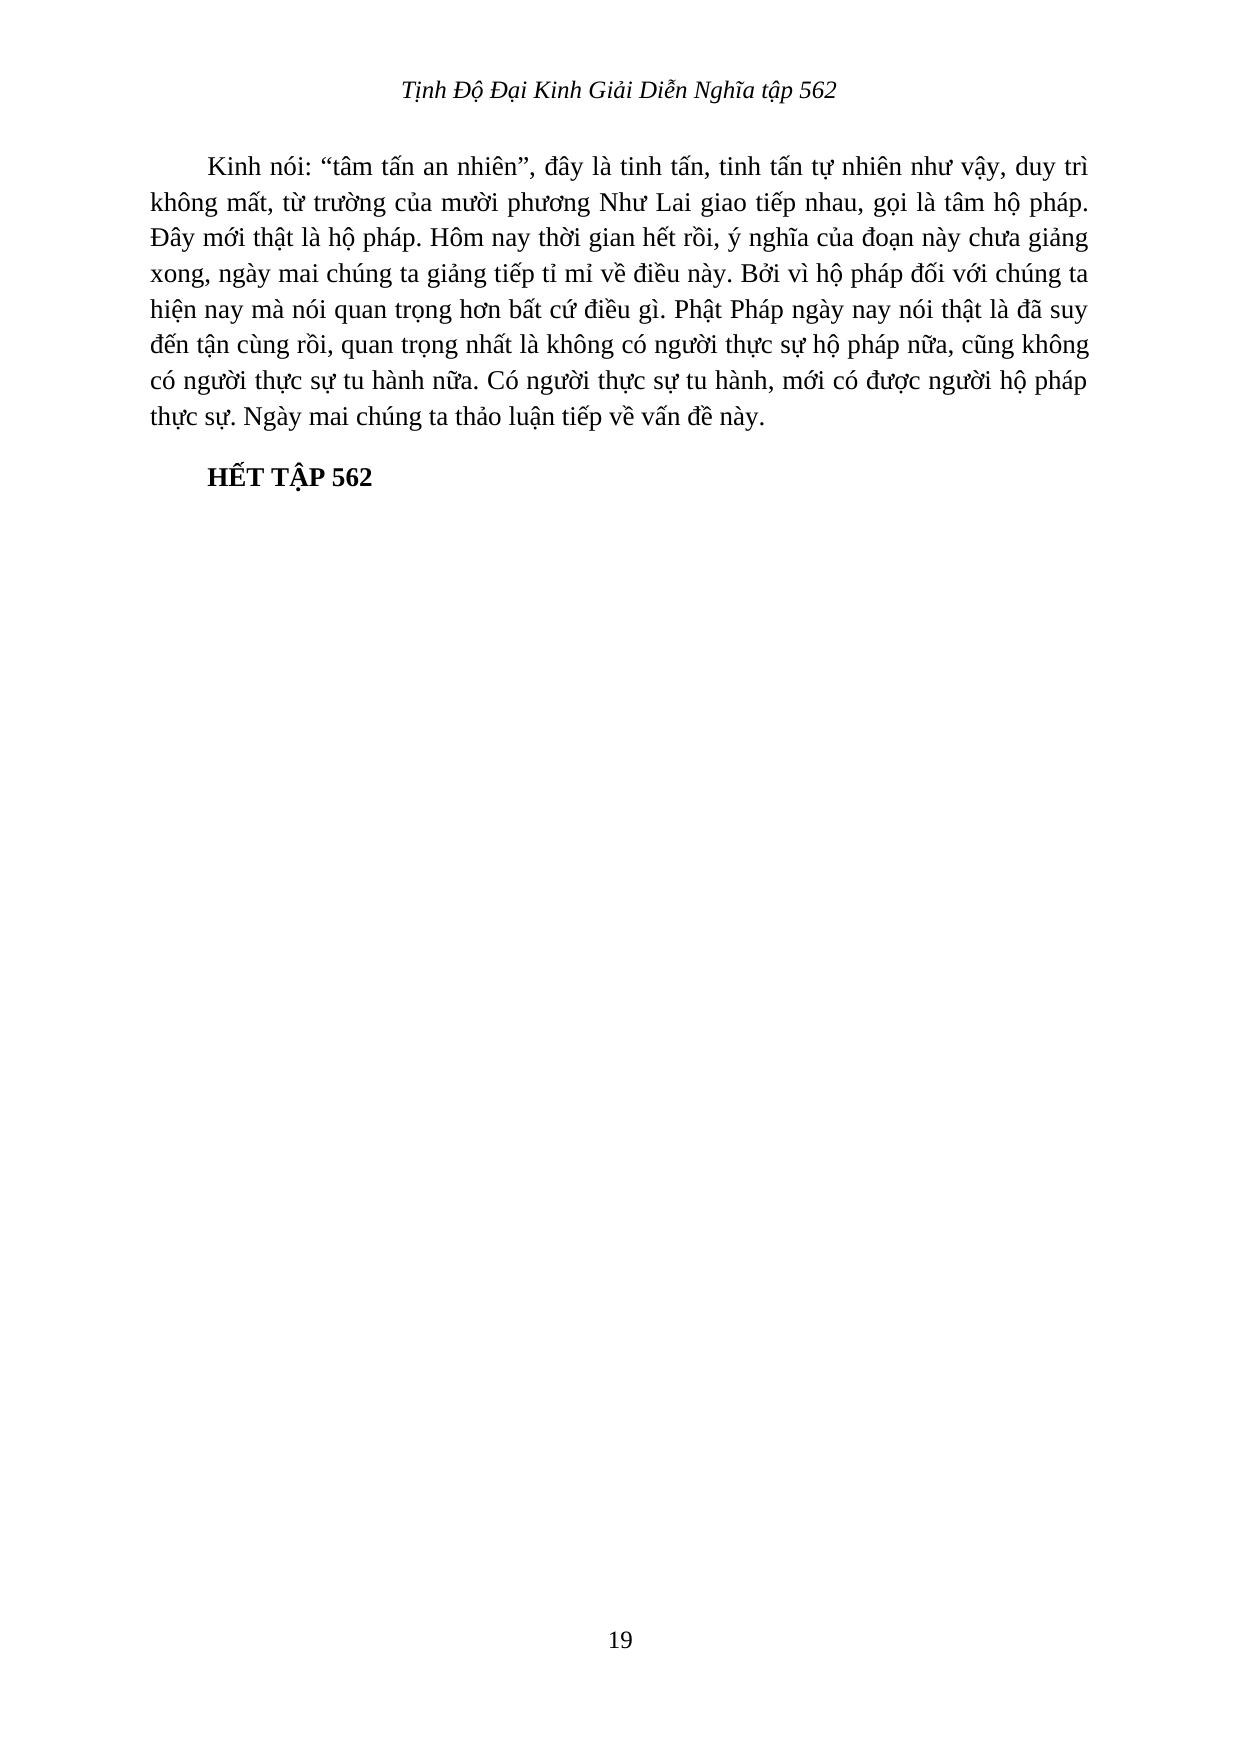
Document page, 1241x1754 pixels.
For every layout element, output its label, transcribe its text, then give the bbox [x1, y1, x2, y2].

text HẾT TẬP 562 [150, 461, 1090, 492]
text Kinh nói: “tâm tấn an nhiên”, đây là tinh tấn, tinh tấn tự nhiên như vậy, duy trì không mất, từ trường của mười phương Như Lai giao tiếp nhau, gọi là tâm hộ pháp. Đây mới thật là hộ pháp. Hôm nay thời gian hết rồi, ý nghĩa của đoạn này chưa giảng xong, ngày mai chúng ta giảng tiếp tỉ mỉ về điều này. Bởi vì hộ pháp đối với chúng ta hiện nay mà nói quan trọng hơn bất cứ điều gì. Phật Pháp ngày nay nói thật là đã suy đến tận cùng rồi, quan trọng nhất là không có người thực sự hộ pháp nữa, cũng không có người thực sự tu hành nữa. Có người thực sự tu hành, mới có được người hộ pháp thực sự. Ngày mai chúng ta thảo luận tiếp về vấn đề này. [150, 150, 1090, 431]
